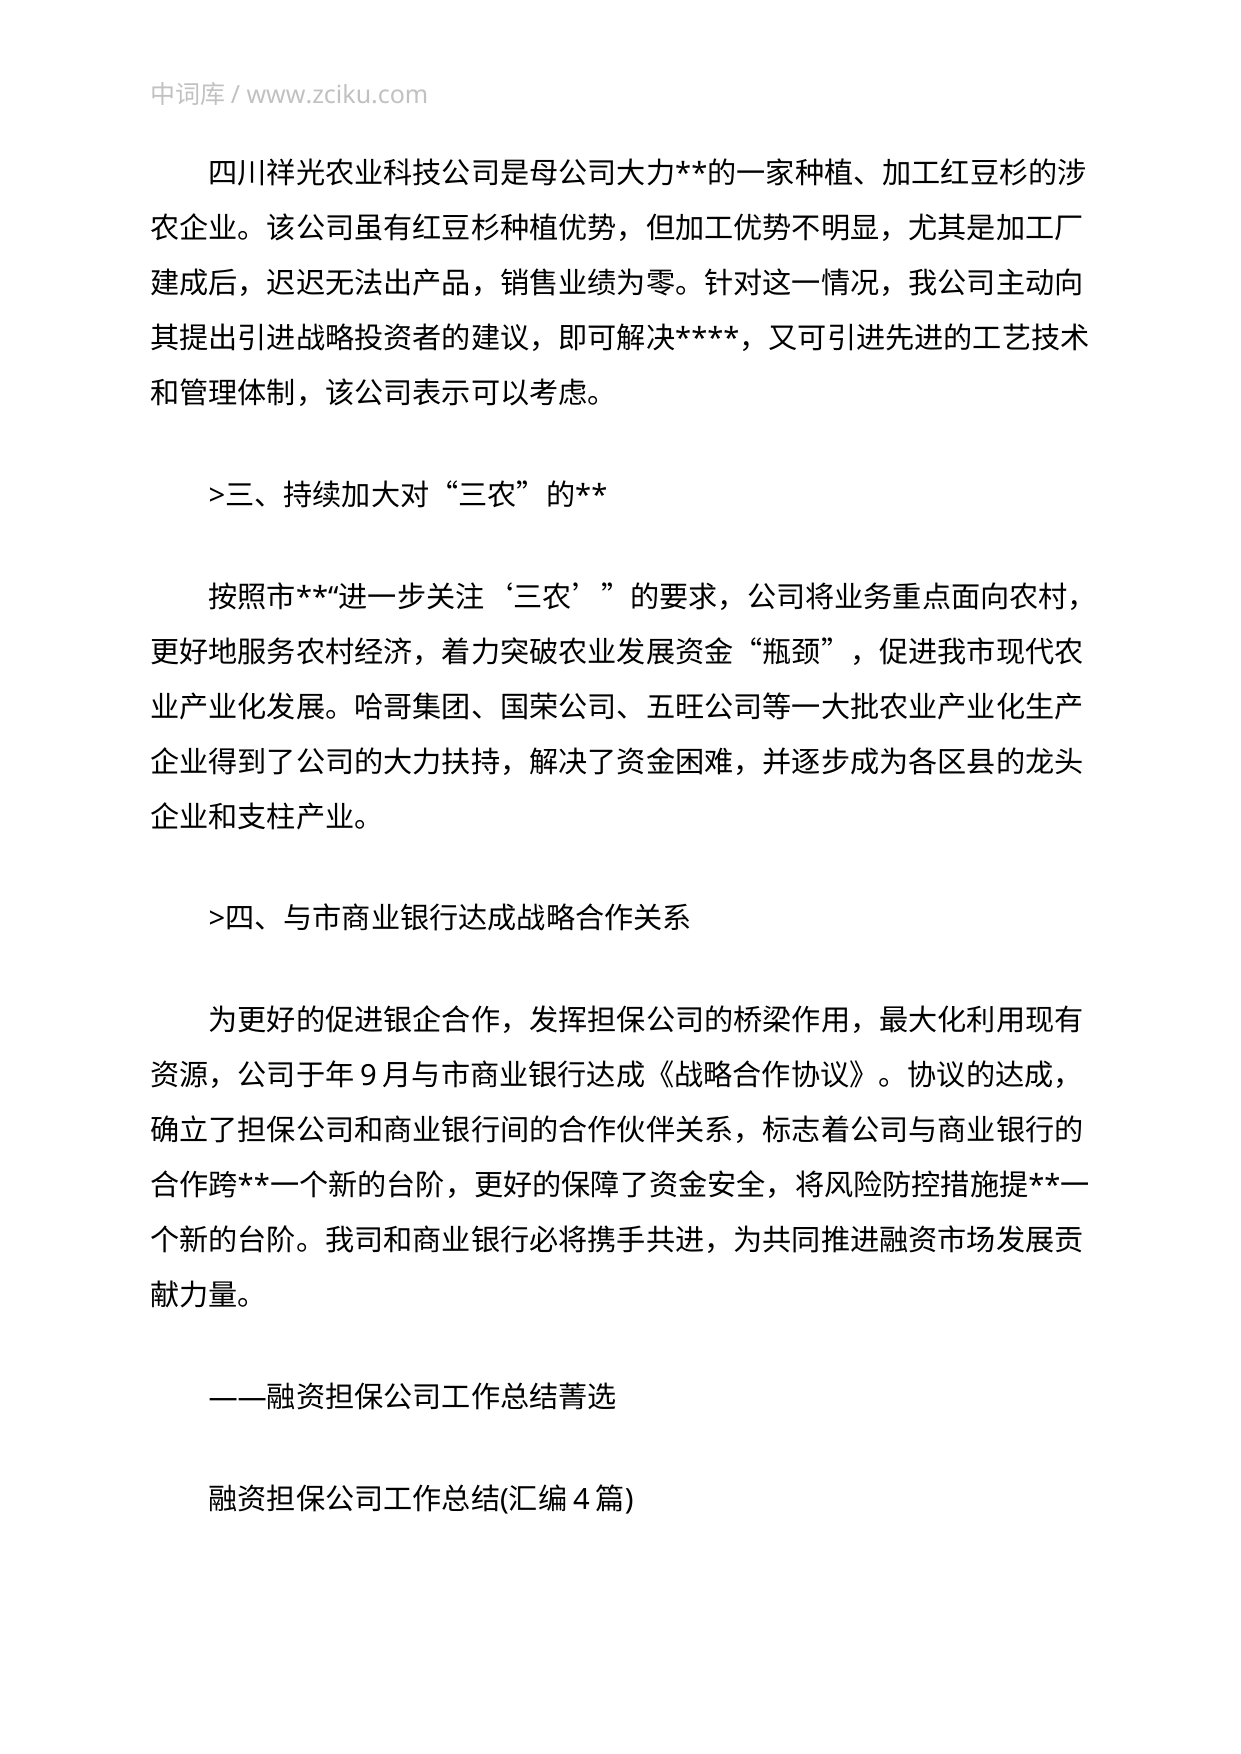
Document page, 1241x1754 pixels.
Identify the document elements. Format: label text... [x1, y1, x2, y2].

text 为更好的促进银企合作，发挥担保公司的桥梁作用，最大化利用现有资源，公司于年9月与市商业银行达成《战略合作协议》。协议的达成，确立了担保公司和商业银行间的合作伙伴关系，标志着公司与商业银行的合作跨**一个新的台阶，更好的保障了资金安全，将风险防控措施提**一个新的台阶。我司和商业银行必将携手共进，为共同推进融资市场发展贡献力量。 [150, 997, 1090, 1314]
text 按照市**“进一步关注‘三农’”的要求，公司将业务重点面向农村，更好地服务农村经济，着力突破农业发展资金“瓶颈”，促进我市现代农业产业化发展。哈哥集团、国荣公司、五旺公司等一大批农业产业化生产企业得到了公司的大力扶持，解决了资金困难，并逐步成为各区县的龙头企业和支柱产业。 [150, 573, 1090, 836]
text >三、持续加大对“三农”的** [150, 472, 1090, 514]
text 四川祥光农业科技公司是母公司大力**的一家种植、加工红豆杉的涉农企业。该公司虽有红豆杉种植优势，但加工优势不明显，尤其是加工厂建成后，迟迟无法出产品，销售业绩为零。针对这一情况，我公司主动向其提出引进战略投资者的建议，即可解决****，又可引进先进的工艺技术和管理体制，该公司表示可以考虑。 [150, 150, 1090, 412]
text ——融资担保公司工作总结菁选 [150, 1373, 1090, 1416]
text >四、与市商业银行达成战略合作关系 [150, 895, 1090, 937]
text 融资担保公司工作总结(汇编4篇) [150, 1475, 1090, 1518]
